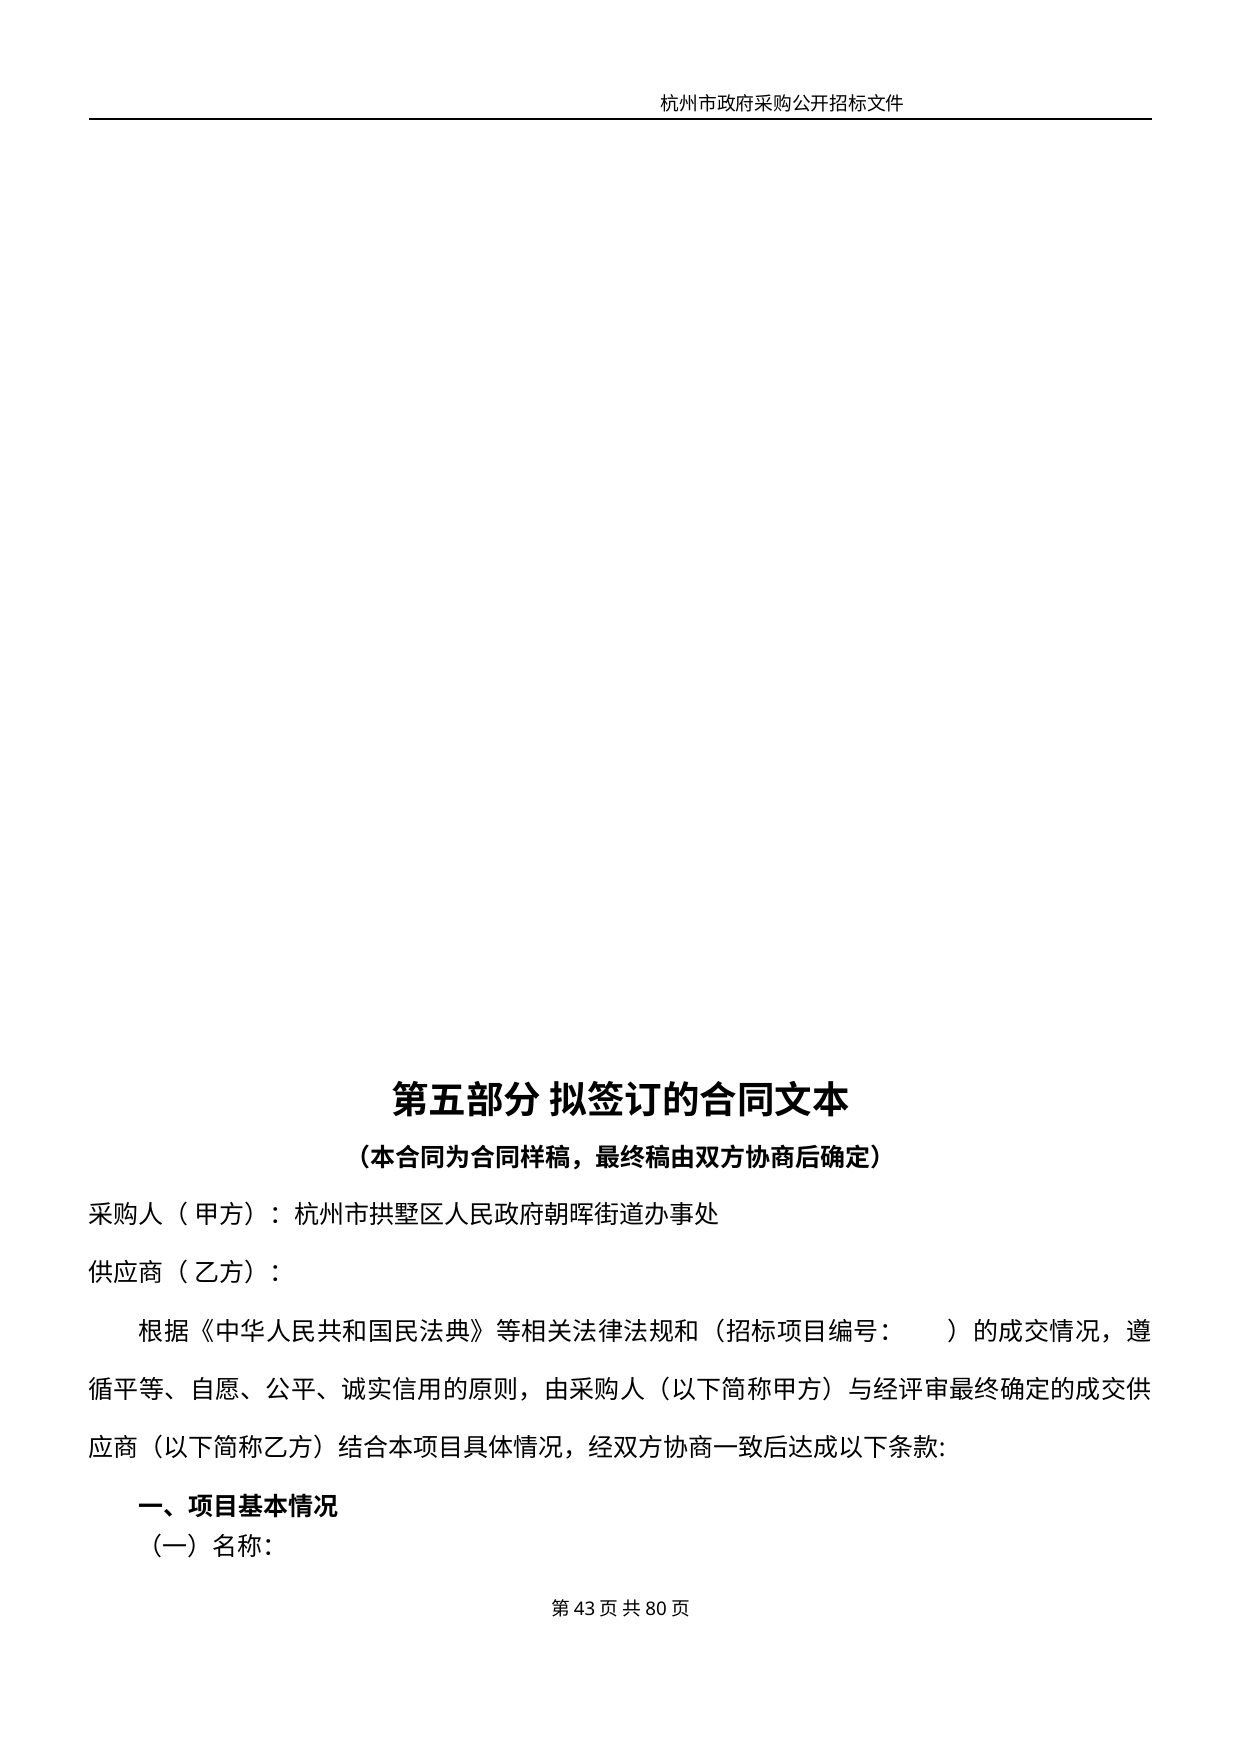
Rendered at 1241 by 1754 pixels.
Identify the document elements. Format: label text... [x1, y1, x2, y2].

text 采购人（ 甲方）：杭州市拱墅区人民政府朝晖街道办事处 [88, 1177, 1152, 1235]
text 根据《中华人民共和国民法典》等相关法律法规和（招标项目编号： ）的成交情况，遵循平等、自愿、公平、诚实信用的原则，由采购人（以下简称甲方）与经评审最终确定的成交供应商（以下简称乙方）结合本项目具体情况，经双方协商一致后达成以下条款: [88, 1293, 1152, 1468]
text （本合同为合同样稿，最终稿由双方协商后确定） [88, 1124, 1152, 1177]
text 一、项目基本情况 [88, 1468, 1152, 1527]
text 第五部分 拟签订的合同文本 [88, 1070, 1152, 1124]
text （一）名称： [88, 1527, 1143, 1563]
text 供应商（ 乙方）： [88, 1235, 1152, 1293]
